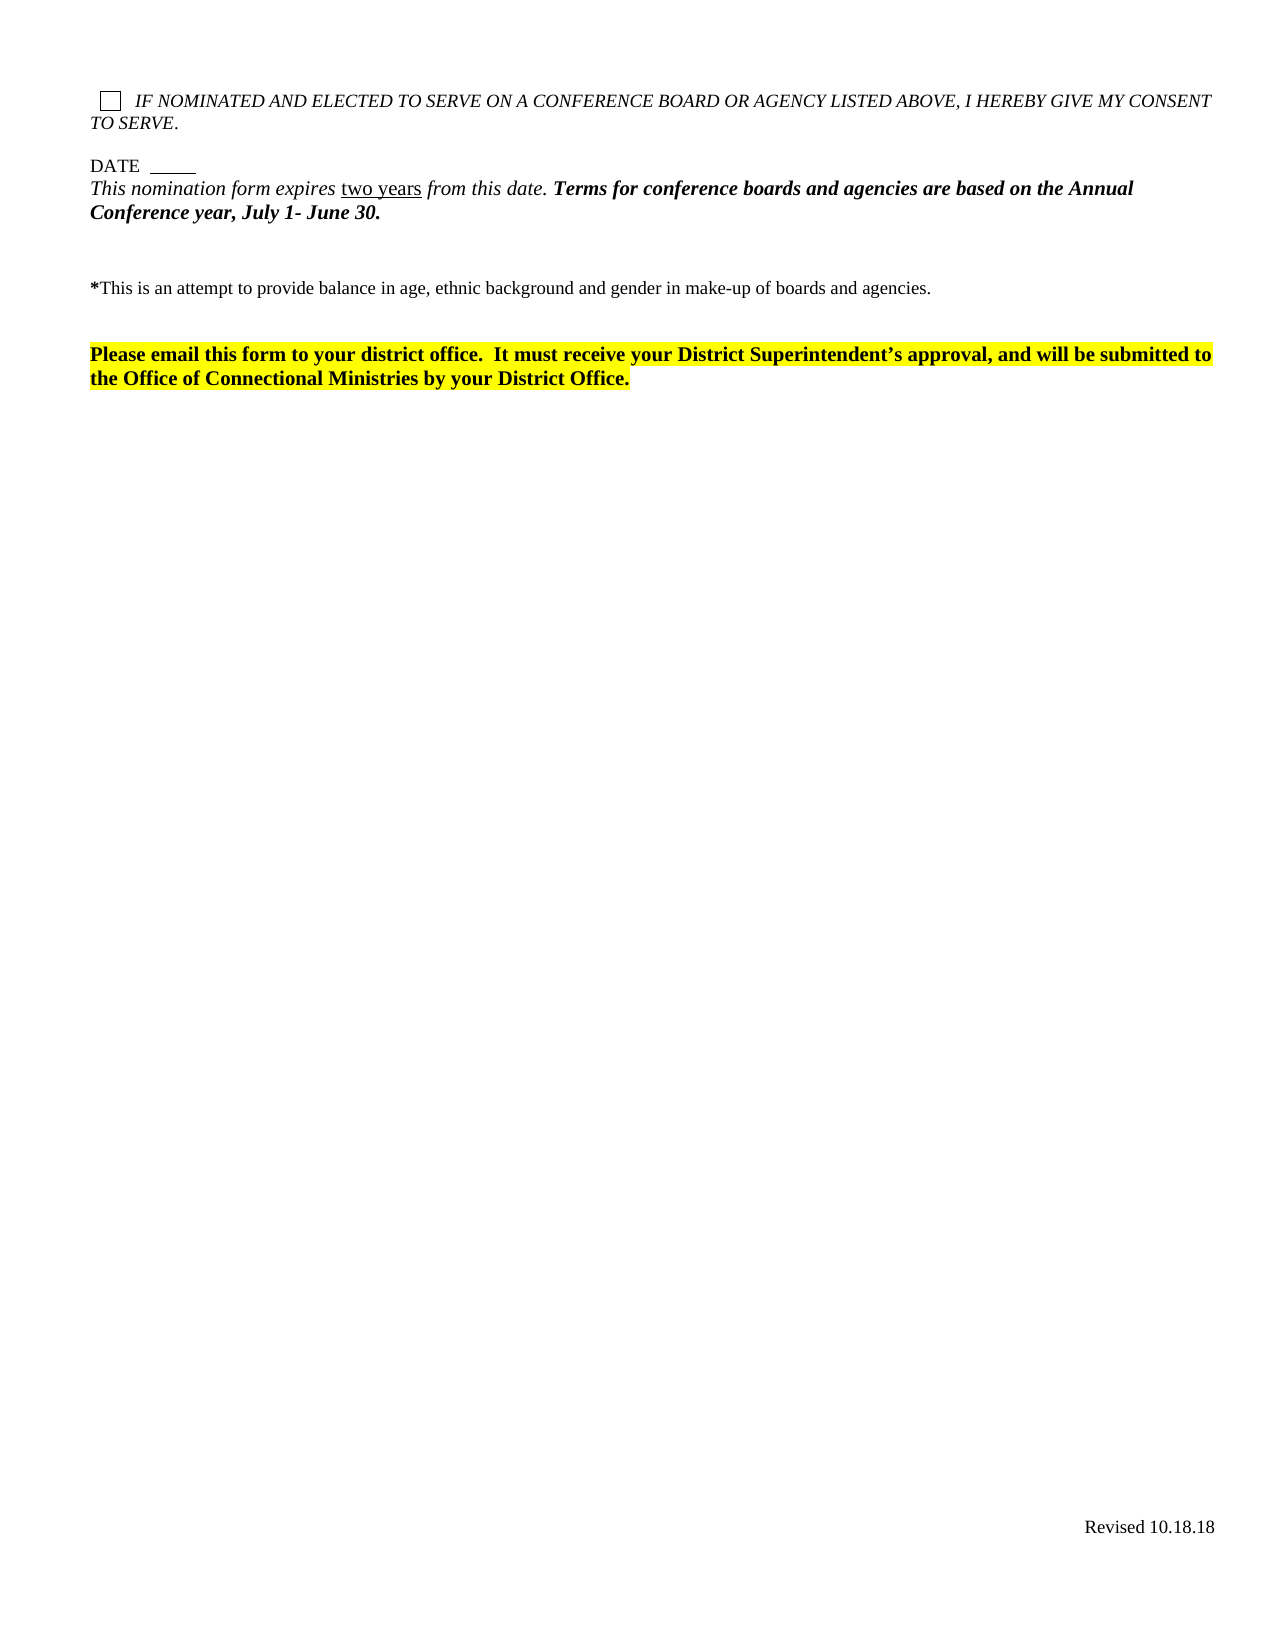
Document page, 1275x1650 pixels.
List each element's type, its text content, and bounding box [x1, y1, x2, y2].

title This nomination form expires two years from this date. Terms for conference boards and agencies are based on the Annual Conference year, July 1- June 30. [90, 176, 1215, 224]
text IF NOMINATED AND ELECTED TO SERVE ON A CONFERENCE BOARD OR AGENCY LISTED ABOVE, I HEREBY GIVE MY CONSENT TO SERVE. [90, 90, 1215, 133]
text *This is an attempt to provide balance in age, ethnic background and gender in make-up of boards and agencies. [90, 277, 1215, 299]
text DATE [90, 155, 1215, 176]
text Please email this form to your district office. It must receive your District Superintendent’s approval, and will be submitted to the Office of Connectional Ministries by your District Office. [630, 342, 1215, 390]
